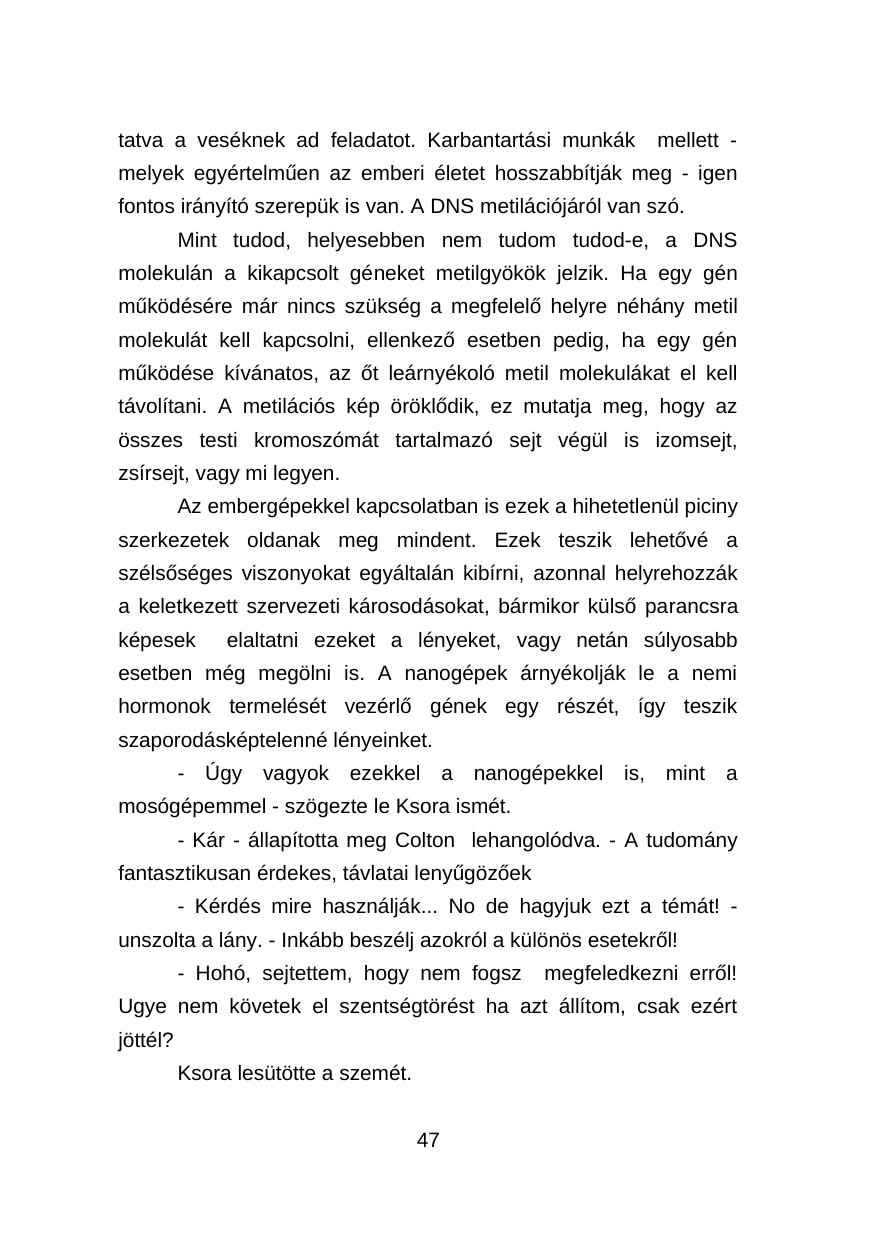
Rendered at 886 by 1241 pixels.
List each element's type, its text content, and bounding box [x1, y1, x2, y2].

text - Hohó, sejtettem, hogy nem fogsz megfeledkezni erről! Ugye nem követek el szentségtörést ha azt állítom, csak ezért jöttél? [118, 951, 738, 1051]
text Ksora lesütötte a szemét. [118, 1051, 738, 1085]
text Az embergépekkel kapcsolatban is ezek a hihetetlenül piciny szerkezetek oldanak meg mindent. Ezek teszik lehetővé a szélsőséges viszonyokat egyáltalán kibírni, azonnal helyrehozzák a keletkezett szervezeti károsodásokat, bármikor külső parancsra képesek elaltatni ezeket a lényeket, vagy netán súlyosabb esetben még megölni is. A nanogépek árnyékolják le a nemi hormonok termelését vezérlő gének egy részét, így teszik szaporodásképtelenné lényeinket. [118, 485, 738, 751]
text - Kár - állapította meg Colton lehangolódva. - A tudomány fantasztikusan érdekes, távlatai lenyűgözőek [118, 818, 738, 885]
text - Úgy vagyok ezekkel a nanogépekkel is, mint a mosógépemmel - szögezte le Ksora ismét. [118, 751, 738, 818]
text - Kérdés mire használják... No de hagyjuk ezt a témát! - unszolta a lány. - Inkább beszélj azokról a különös esetekről! [118, 885, 738, 951]
text Mint tudod, helyesebben nem tudom tudod-e, a DNS molekulán a kikapcsolt géneket metilgyökök jelzik. Ha egy gén működésére már nincs szükség a megfelelő helyre néhány metil molekulát kell kapcsolni, ellenkező esetben pedig, ha egy gén működése kívánatos, az őt leárnyékoló metil molekulákat el kell távolítani. A metilációs kép öröklődik, ez mutatja meg, hogy az összes testi kromoszómát tartalmazó sejt végül is izomsejt, zsírsejt, vagy mi legyen. [118, 218, 738, 485]
